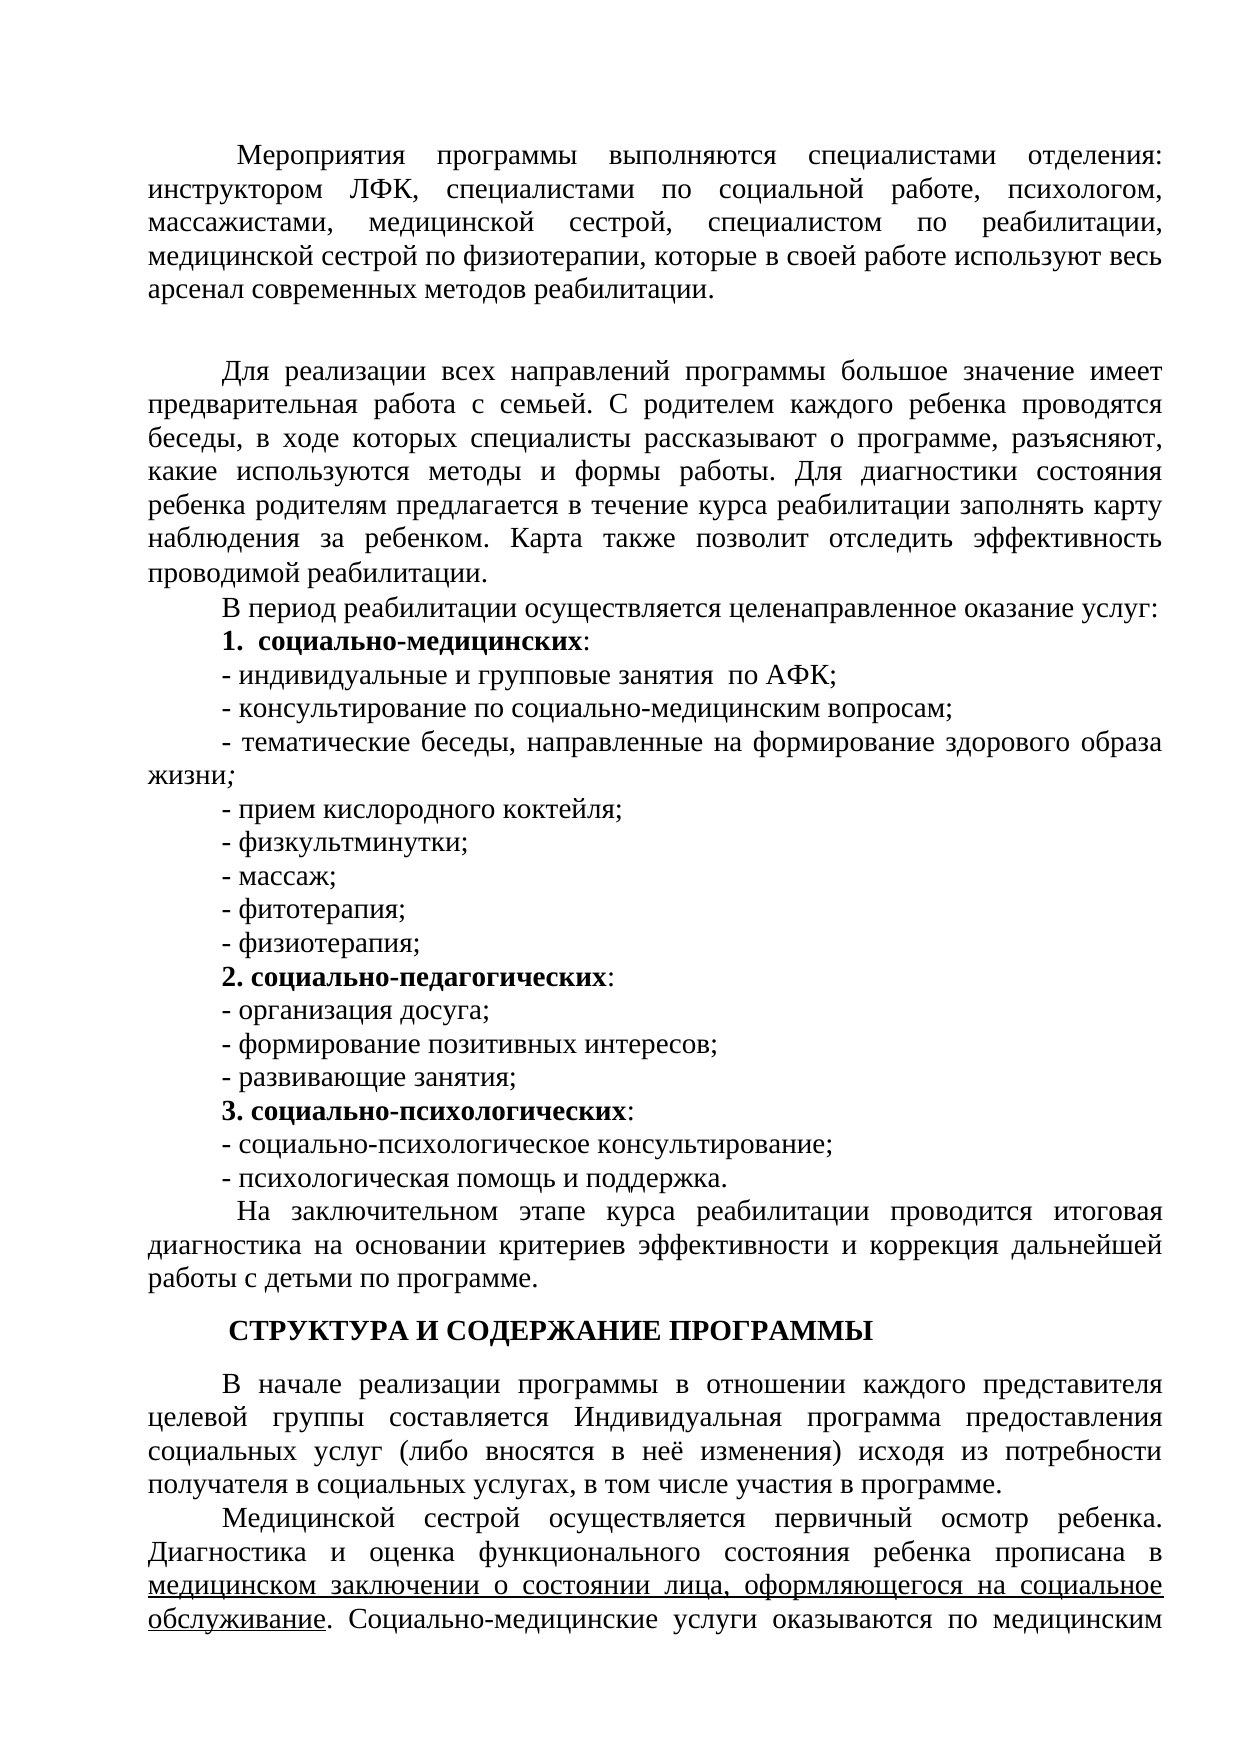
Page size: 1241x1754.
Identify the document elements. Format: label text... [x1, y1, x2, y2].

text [148, 1598, 1163, 1634]
text - социально-психологическое консультирование; [148, 1126, 1163, 1160]
text 3. социально-психологических: [148, 1093, 1163, 1126]
text - тематические беседы, направленные на формирование здорового образа жизни; [148, 724, 1163, 791]
text - фитотерапия; [148, 892, 1163, 925]
text - организация досуга; [148, 992, 1163, 1026]
text Мероприятия программы выполняются специалистами отделения: инструктором ЛФК, специалистами по социальной работе, психологом, массажистами, медицинской сестрой, специалистом по реабилитации, медицинской сестрой по физиотерапии, которые в своей работе используют весь арсенал современных методов реабилитации. [148, 137, 1163, 305]
text - массаж; [148, 858, 1163, 892]
text - индивидуальные и групповые занятия по АФК; [148, 657, 1163, 690]
text - развивающие занятия; [148, 1059, 1163, 1093]
text - прием кислородного коктейля; [148, 791, 1163, 824]
text В период реабилитации осуществляется целенаправленное оказание услуг: [148, 590, 729, 623]
text СТРУКТУРА И СОДЕРЖАНИЕ ПРОГРАММЫ [148, 1313, 1163, 1347]
text 1. социально-медицинских: [148, 623, 1163, 657]
text - консультирование по социально-медицинским вопросам; [148, 690, 1163, 724]
text На заключительном этапе курса реабилитации проводится итоговая диагностика на основании критериев эффективности и коррекция дальнейшей работы с детьми по программе. [148, 1193, 1163, 1294]
text Для реализации всех направлений программы большое значение имеет предварительная работа с семьей. С родителем каждого ребенка проводятся беседы, в ходе которых специалисты рассказывают о программе, разъясняют, какие используются методы и формы работы. Для диагностики состояния ребенка родителям предлагается в течение курса реабилитации заполнять карту наблюдения за ребенком. Карта также позволит отследить эффективность проводимой реабилитации. [148, 353, 1163, 590]
text В начале реализации программы в отношении каждого представителя целевой группы составляется Индивидуальная программа предоставления социальных услуг (либо вносятся в неё изменения) исходя из потребности получателя в социальных услугах, в том числе участия в программе. [148, 1366, 1163, 1500]
text - психологическая помощь и поддержка. [148, 1160, 1163, 1193]
text 2. социально-педагогических: [148, 959, 1163, 992]
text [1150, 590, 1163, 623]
text - физкультминутки; [148, 824, 1163, 858]
text - формирование позитивных интересов; [148, 1026, 1163, 1059]
text - физиотерапия; [148, 925, 1163, 959]
